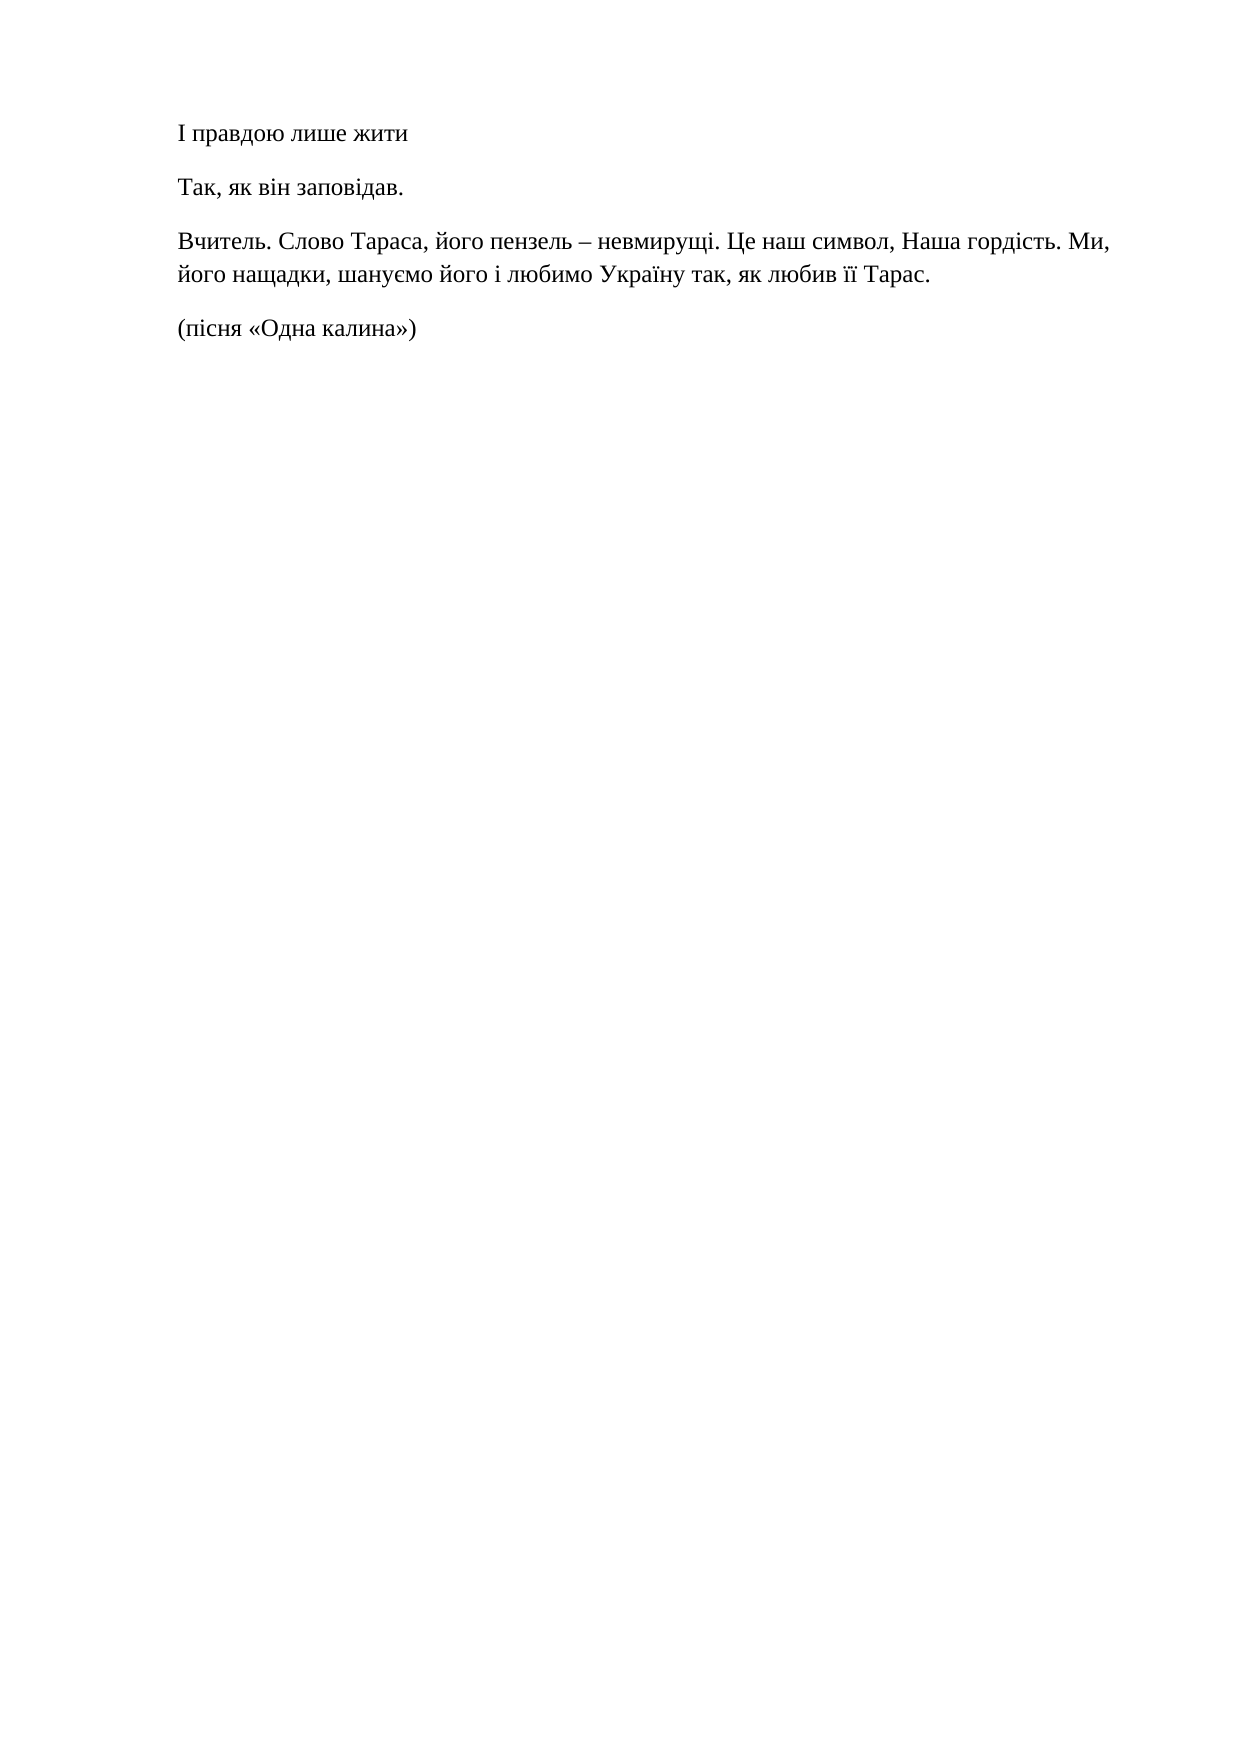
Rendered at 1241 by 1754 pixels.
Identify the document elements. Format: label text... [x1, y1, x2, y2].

text (пісня «Одна калина») [177, 313, 1152, 341]
text Вчитель. Слово Тараса, його пензель – невмирущі. Це наш символ, Наша гордість. Ми, його нащадки, шануємо його і любимо Україну так, як любив її Тарас. [177, 226, 1152, 288]
text Так, як він заповідав. [177, 172, 1152, 201]
text І правдою лише жити [177, 118, 1152, 147]
